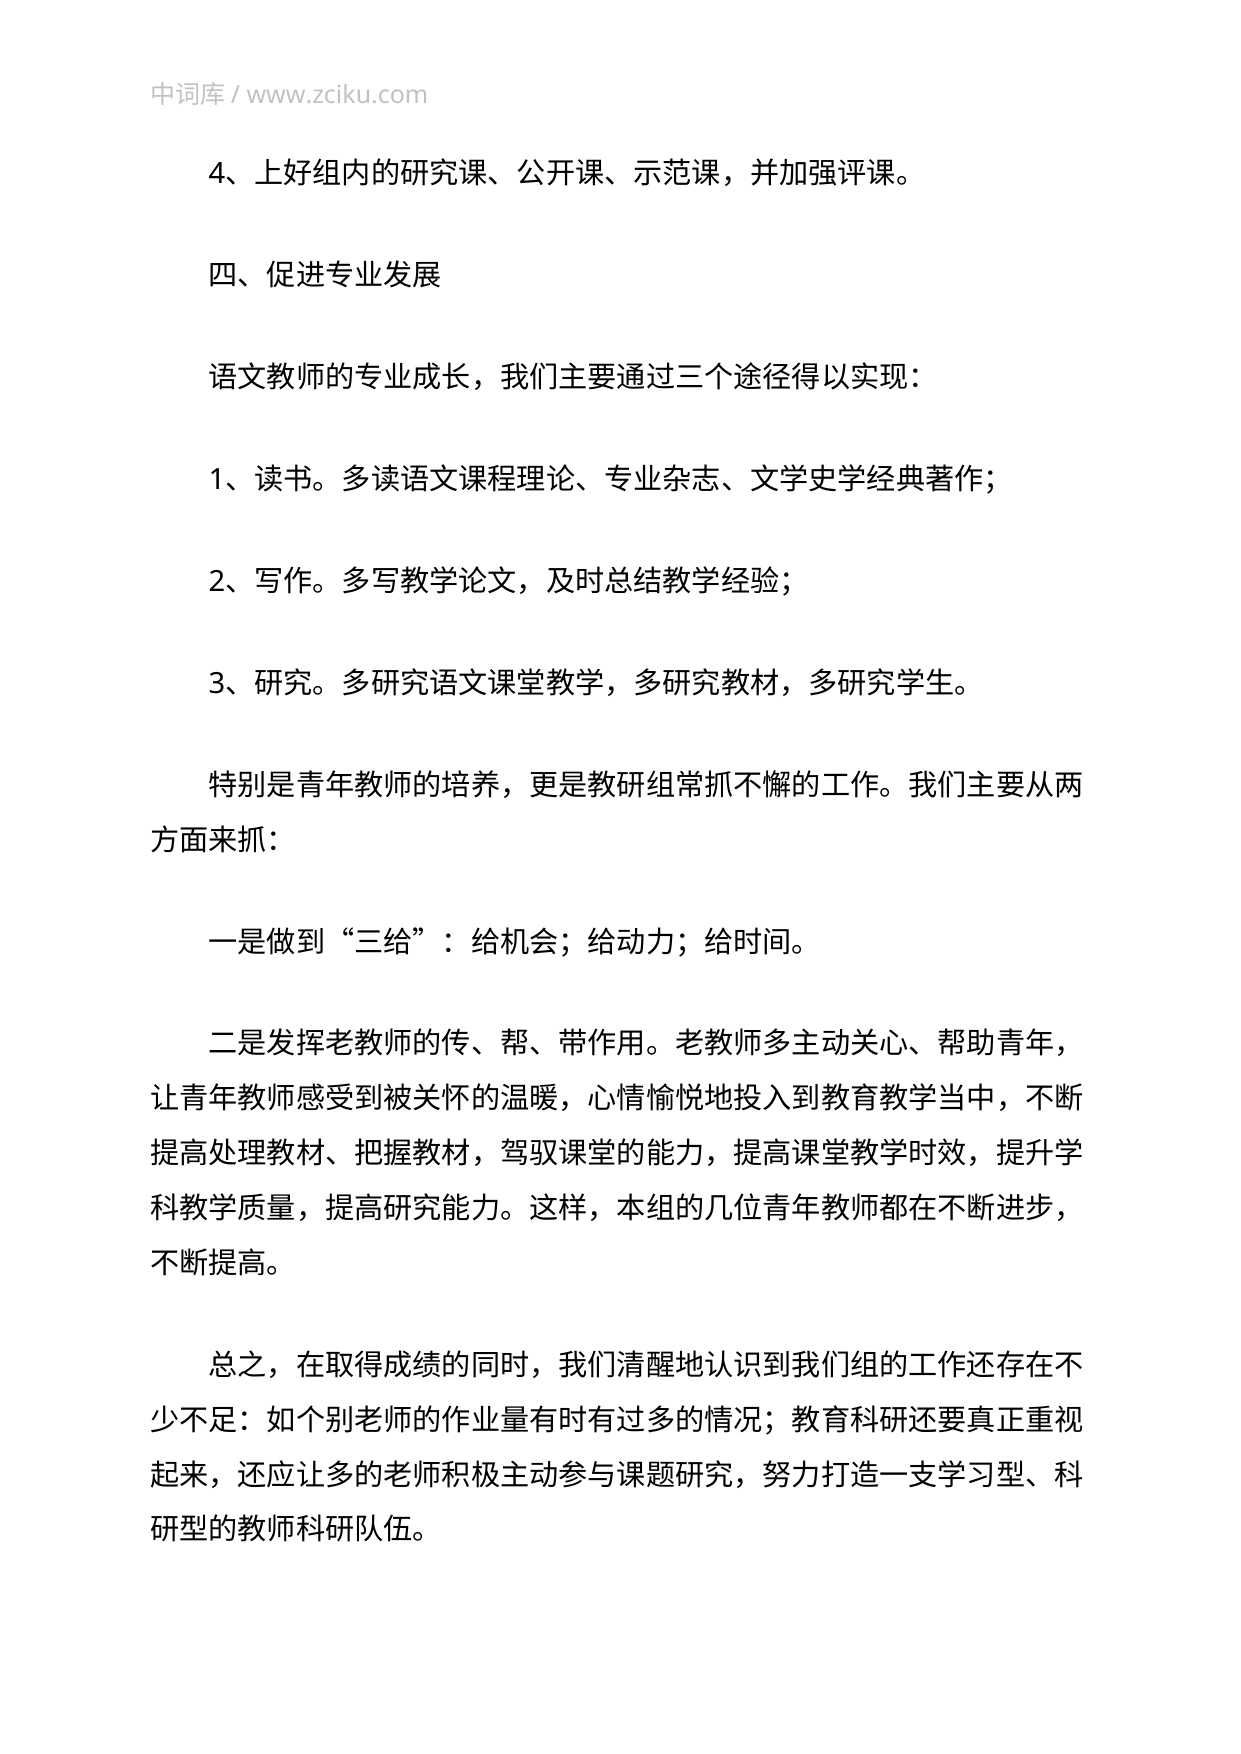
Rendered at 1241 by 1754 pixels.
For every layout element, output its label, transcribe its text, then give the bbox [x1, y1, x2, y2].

text 4、上好组内的研究课、公开课、示范课，并加强评课。 [150, 150, 1090, 192]
text 总之，在取得成绩的同时，我们清醒地认识到我们组的工作还存在不少不足：如个别老师的作业量有时有过多的情况；教育科研还要真正重视起来，还应让多的老师积极主动参与课题研究，努力打造一支学习型、科研型的教师科研队伍。 [150, 1341, 1090, 1548]
text 二是发挥老教师的传、帮、带作用。老教师多主动关心、帮助青年，让青年教师感受到被关怀的温暖，心情愉悦地投入到教育教学当中，不断提高处理教材、把握教材，驾驭课堂的能力，提高课堂教学时效，提升学科教学质量，提高研究能力。这样，本组的几位青年教师都在不断进步，不断提高。 [150, 1020, 1090, 1282]
text 1、读书。多读语文课程理论、专业杂志、文学史学经典著作； [150, 456, 1090, 498]
text 一是做到“三给”：给机会；给动力；给时间。 [150, 918, 1090, 960]
text 特别是青年教师的培养，更是教研组常抓不懈的工作。我们主要从两方面来抓： [150, 761, 1090, 859]
text 四、促进专业发展 [150, 252, 1090, 294]
text 3、研究。多研究语文课堂教学，多研究教材，多研究学生。 [150, 659, 1090, 702]
text 2、写作。多写教学论文，及时总结教学经验； [150, 557, 1090, 600]
text 语文教师的专业成长，我们主要通过三个途径得以实现： [150, 354, 1090, 396]
